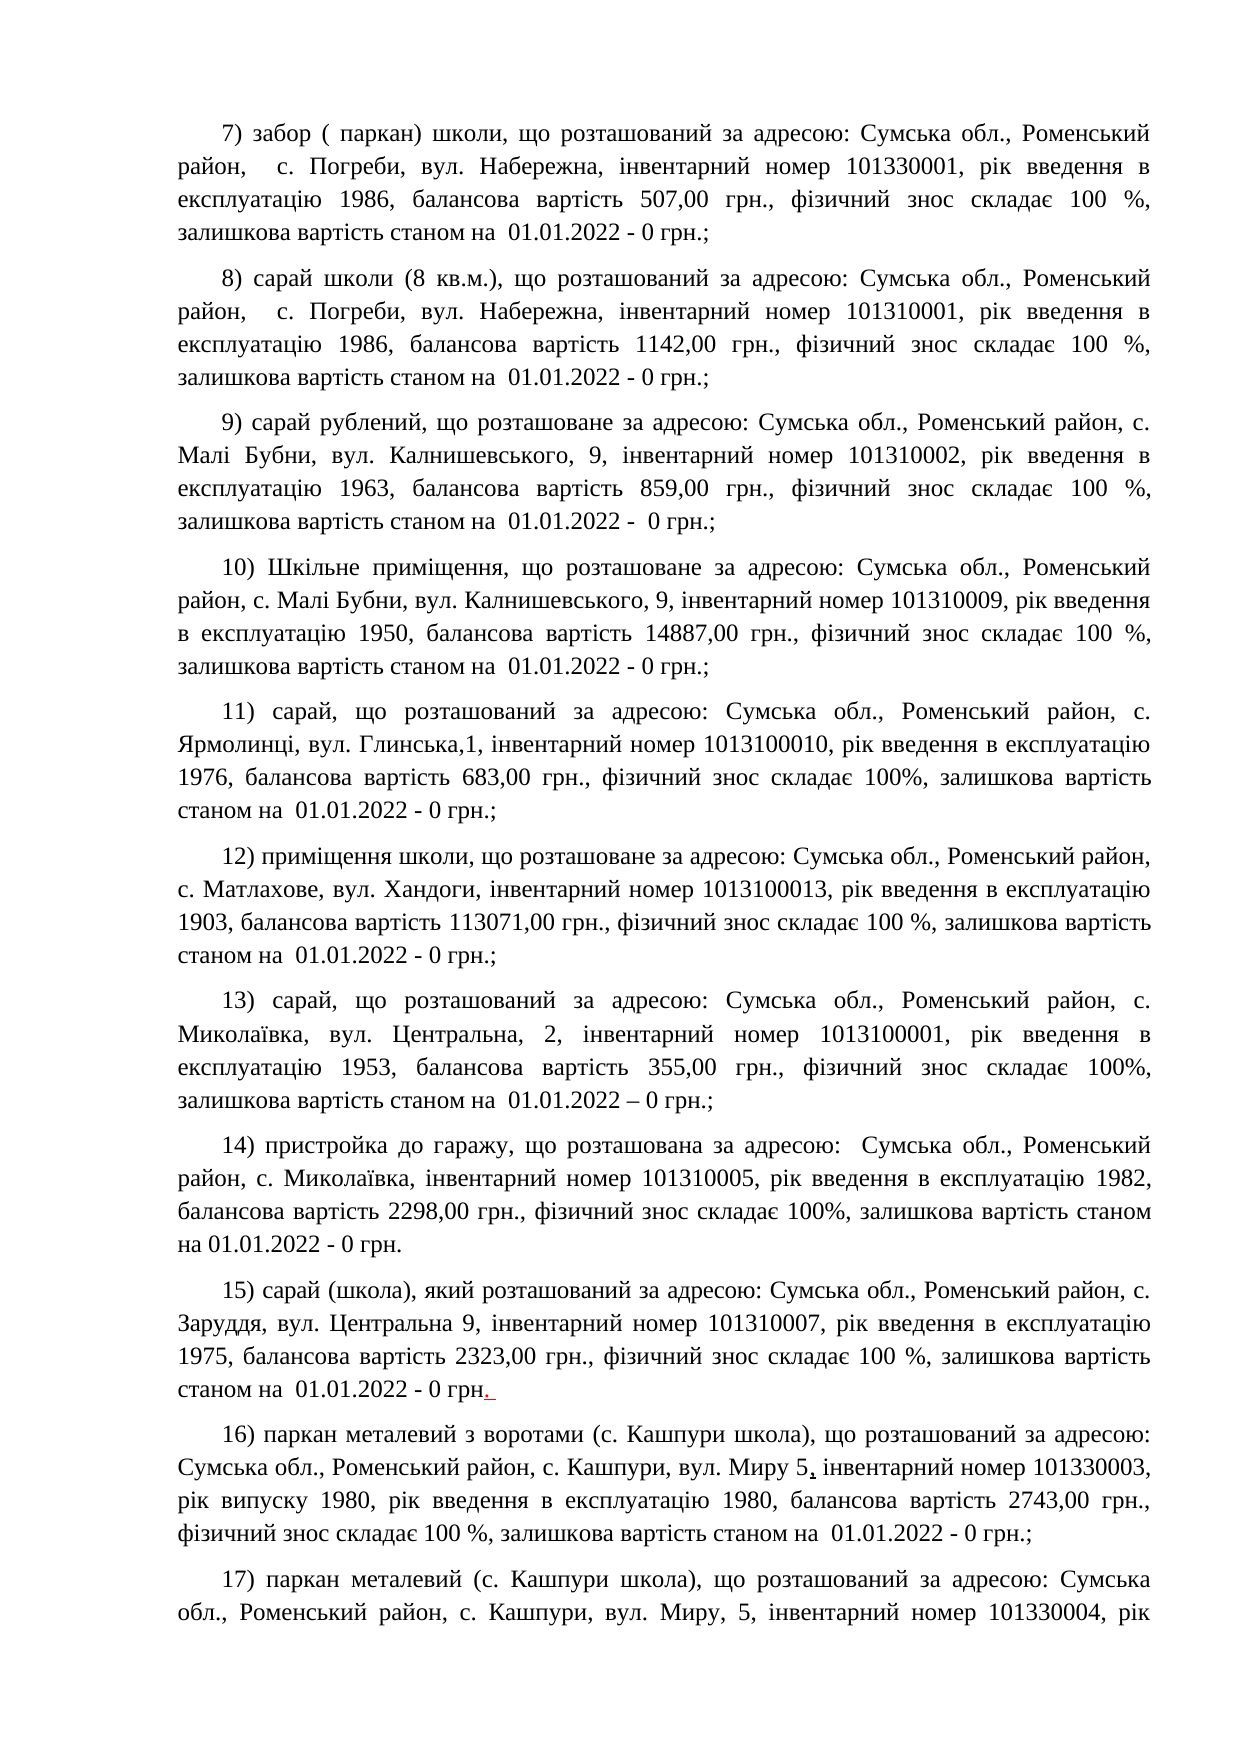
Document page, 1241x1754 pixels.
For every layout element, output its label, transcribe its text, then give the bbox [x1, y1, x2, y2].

text 10) Шкільне приміщення, що розташоване за адресою: Сумська обл., Роменський район, с. Малі Бубни, вул. Калнишевського, 9, інвентарний номер 101310009, рік введення в експлуатацію 1950, балансова вартість 14887,00 грн., фізичний знос складає 100 %, залишкова вартість станом на 01.01.2022 - 0 грн.; [177, 552, 1152, 680]
text 11) сарай, що розташований за адресою: Сумська обл., Роменський район, с. Ярмолинці, вул. Глинська,1, інвентарний номер 1013100010, рік введення в експлуатацію 1976, балансова вартість 683,00 грн., фізичний знос складає 100%, залишкова вартість станом на 01.01.2022 - 0 грн.; [177, 696, 1152, 824]
text 12) приміщення школи, що розташоване за адресою: Сумська обл., Роменський район, с. Матлахове, вул. Хандоги, інвентарний номер 1013100013, рік введення в експлуатацію 1903, балансова вартість 113071,00 грн., фізичний знос складає 100 %, залишкова вартість станом на 01.01.2022 - 0 грн.; [177, 841, 1152, 969]
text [177, 1564, 1152, 1626]
text 9) сарай рублений, що розташоване за адресою: Сумська обл., Роменський район, с. Малі Бубни, вул. Калнишевського, 9, інвентарний номер 101310002, рік введення в експлуатацію 1963, балансова вартість 859,00 грн., фізичний знос складає 100 %, залишкова вартість станом на 01.01.2022 - 0 грн.; [177, 407, 1152, 535]
text 8) сарай школи (8 кв.м.), що розташований за адресою: Сумська обл., Роменський район, с. Погреби, вул. Набережна, інвентарний номер 101310001, рік введення в експлуатацію 1986, балансова вартість 1142,00 грн., фізичний знос складає 100 %, залишкова вартість станом на 01.01.2022 - 0 грн.; [177, 263, 1152, 391]
text 14) пристройка до гаражу, що розташована за адресою: Сумська обл., Роменський район, с. Миколаївка, інвентарний номер 101310005, рік введення в експлуатацію 1982, балансова вартість 2298,00 грн., фізичний знос складає 100%, залишкова вартість станом на 01.01.2022 - 0 грн. [177, 1130, 1152, 1258]
text 16) паркан металевий з воротами (с. Кашпури школа), що розташований за адресою: Сумська обл., Роменський район, с. Кашпури, вул. Миру 5, інвентарний номер 101330003, рік випуску 1980, рік введення в експлуатацію 1980, балансова вартість 2743,00 грн., фізичний знос складає 100 %, залишкова вартість станом на 01.01.2022 - 0 грн.; [177, 1419, 1152, 1547]
text 7) забор ( паркан) школи, що розташований за адресою: Сумська обл., Роменський район, с. Погреби, вул. Набережна, інвентарний номер 101330001, рік введення в експлуатацію 1986, балансова вартість 507,00 грн., фізичний знос складає 100 %, залишкова вартість станом на 01.01.2022 - 0 грн.; [177, 118, 1152, 246]
text 15) сарай (школа), який розташований за адресою: Сумська обл., Роменський район, с. Заруддя, вул. Центральна 9, інвентарний номер 101310007, рік введення в експлуатацію 1975, балансова вартість 2323,00 грн., фізичний знос складає 100 %, залишкова вартість станом на 01.01.2022 - 0 грн. [177, 1275, 1152, 1403]
text 13) сарай, що розташований за адресою: Сумська обл., Роменський район, с. Миколаївка, вул. Центральна, 2, інвентарний номер 1013100001, рік введення в експлуатацію 1953, балансова вартість 355,00 грн., фізичний знос складає 100%, залишкова вартість станом на 01.01.2022 – 0 грн.; [177, 986, 1152, 1113]
